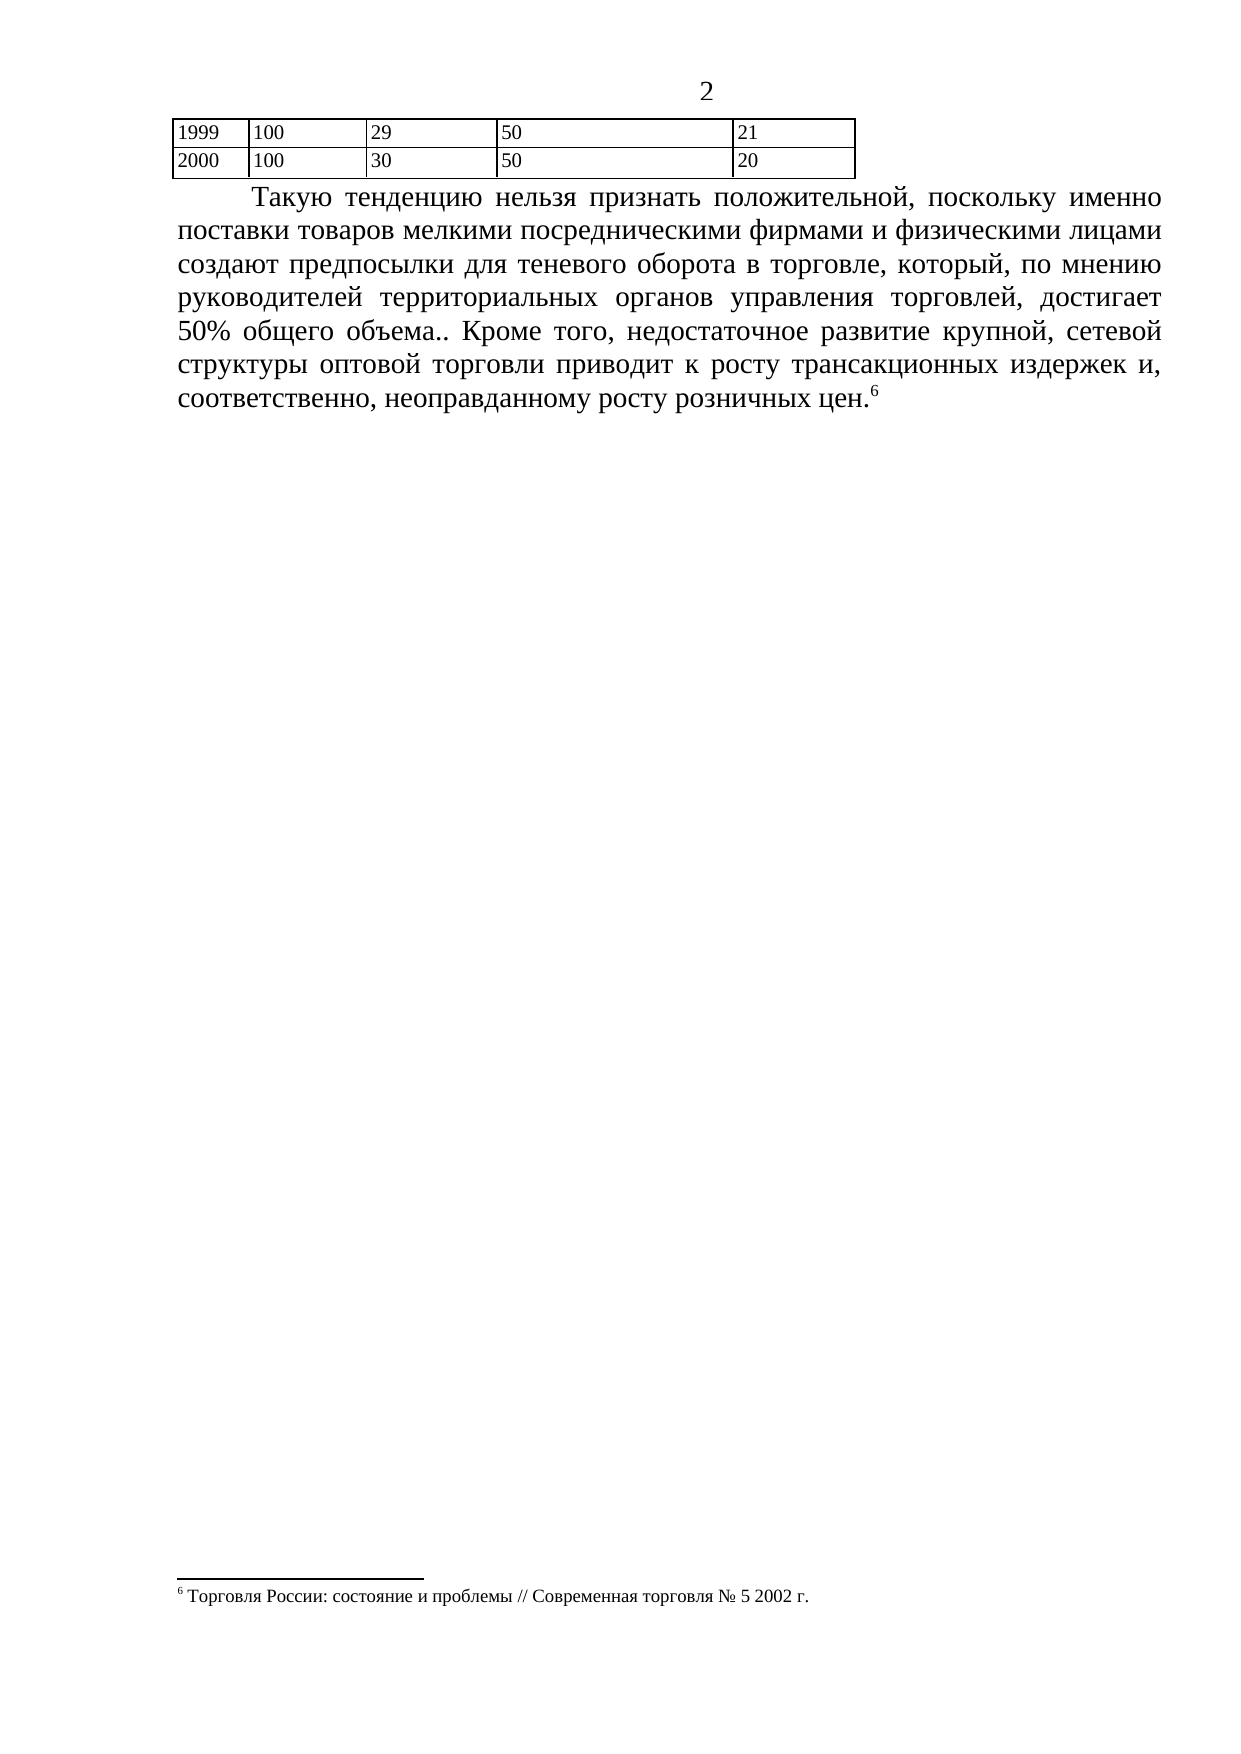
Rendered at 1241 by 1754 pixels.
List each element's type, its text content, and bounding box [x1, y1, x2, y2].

table_cell 50 [498, 148, 732, 177]
table_cell 29 [367, 120, 496, 147]
table_cell 1999 [174, 120, 248, 147]
text Такую тенденцию нельзя признать положительной, поскольку именно поставки товаров мелкими посредническими фирмами и физическими лицами создают предпосылки для теневого оборота в торговле, который, по мнению руководителей территориальных органов управления торговлей, достигает 50% общего объема.. Кроме того, недостаточное развитие крупной, сетевой структуры оптовой торговли приводит к росту трансакционных издержек и, соответственно, неоправданному росту розничных цен. [177, 179, 1162, 414]
table_cell 100 [250, 120, 366, 147]
table_cell 30 [367, 148, 496, 177]
table_cell 2000 [174, 148, 248, 177]
table_cell 21 [734, 120, 854, 147]
table_cell 100 [250, 148, 366, 177]
table_cell 20 [734, 148, 854, 177]
table_cell 50 [498, 120, 732, 147]
